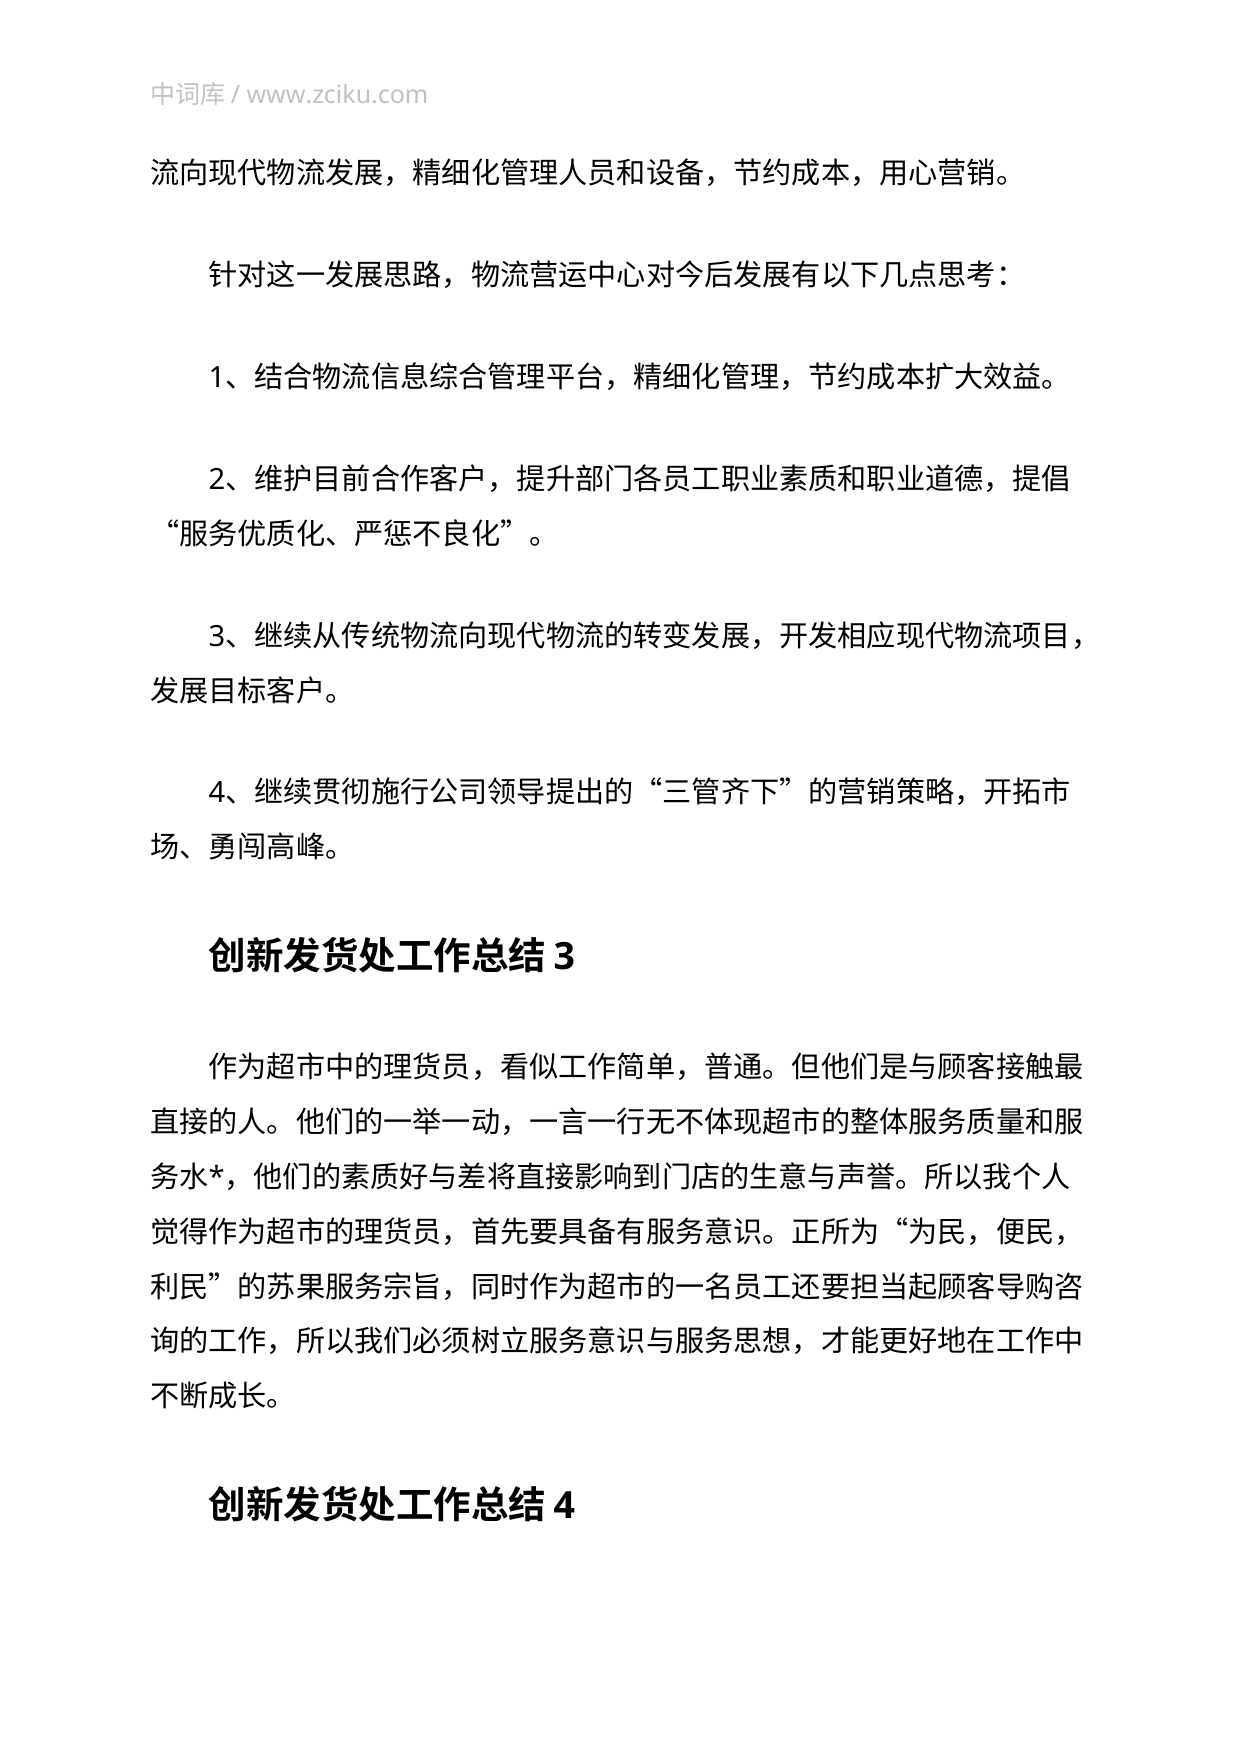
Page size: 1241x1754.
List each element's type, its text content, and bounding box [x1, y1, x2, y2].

text 1、结合物流信息综合管理平台，精细化管理，节约成本扩大效益。 [150, 353, 1090, 396]
text 针对这一发展思路，物流营运中心对今后发展有以下几点思考： [150, 252, 1090, 294]
text 3、继续从传统物流向现代物流的转变发展，开发相应现代物流项目，发展目标客户。 [150, 612, 1090, 709]
text 作为超市中的理货员，看似工作简单，普通。但他们是与顾客接触最直接的人。他们的一举一动，一言一行无不体现超市的整体服务质量和服务水*，他们的素质好与差将直接影响到门店的生意与声誉。所以我个人觉得作为超市的理货员，首先要具备有服务意识。正所为“为民，便民，利民”的苏果服务宗旨，同时作为超市的一名员工还要担当起顾客导购咨询的工作，所以我们必须树立服务意识与服务思想，才能更好地在工作中不断成长。 [150, 1043, 1090, 1415]
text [150, 150, 1090, 192]
text 4、继续贯彻施行公司领导提出的“三管齐下”的营销策略，开拓市场、勇闯高峰。 [150, 769, 1090, 866]
text 创新发货处工作总结3 [150, 926, 1090, 980]
text 创新发货处工作总结4 [150, 1475, 1090, 1529]
text 2、维护目前合作客户，提升部门各员工职业素质和职业道德，提倡“服务优质化、严惩不良化”。 [150, 456, 1090, 553]
